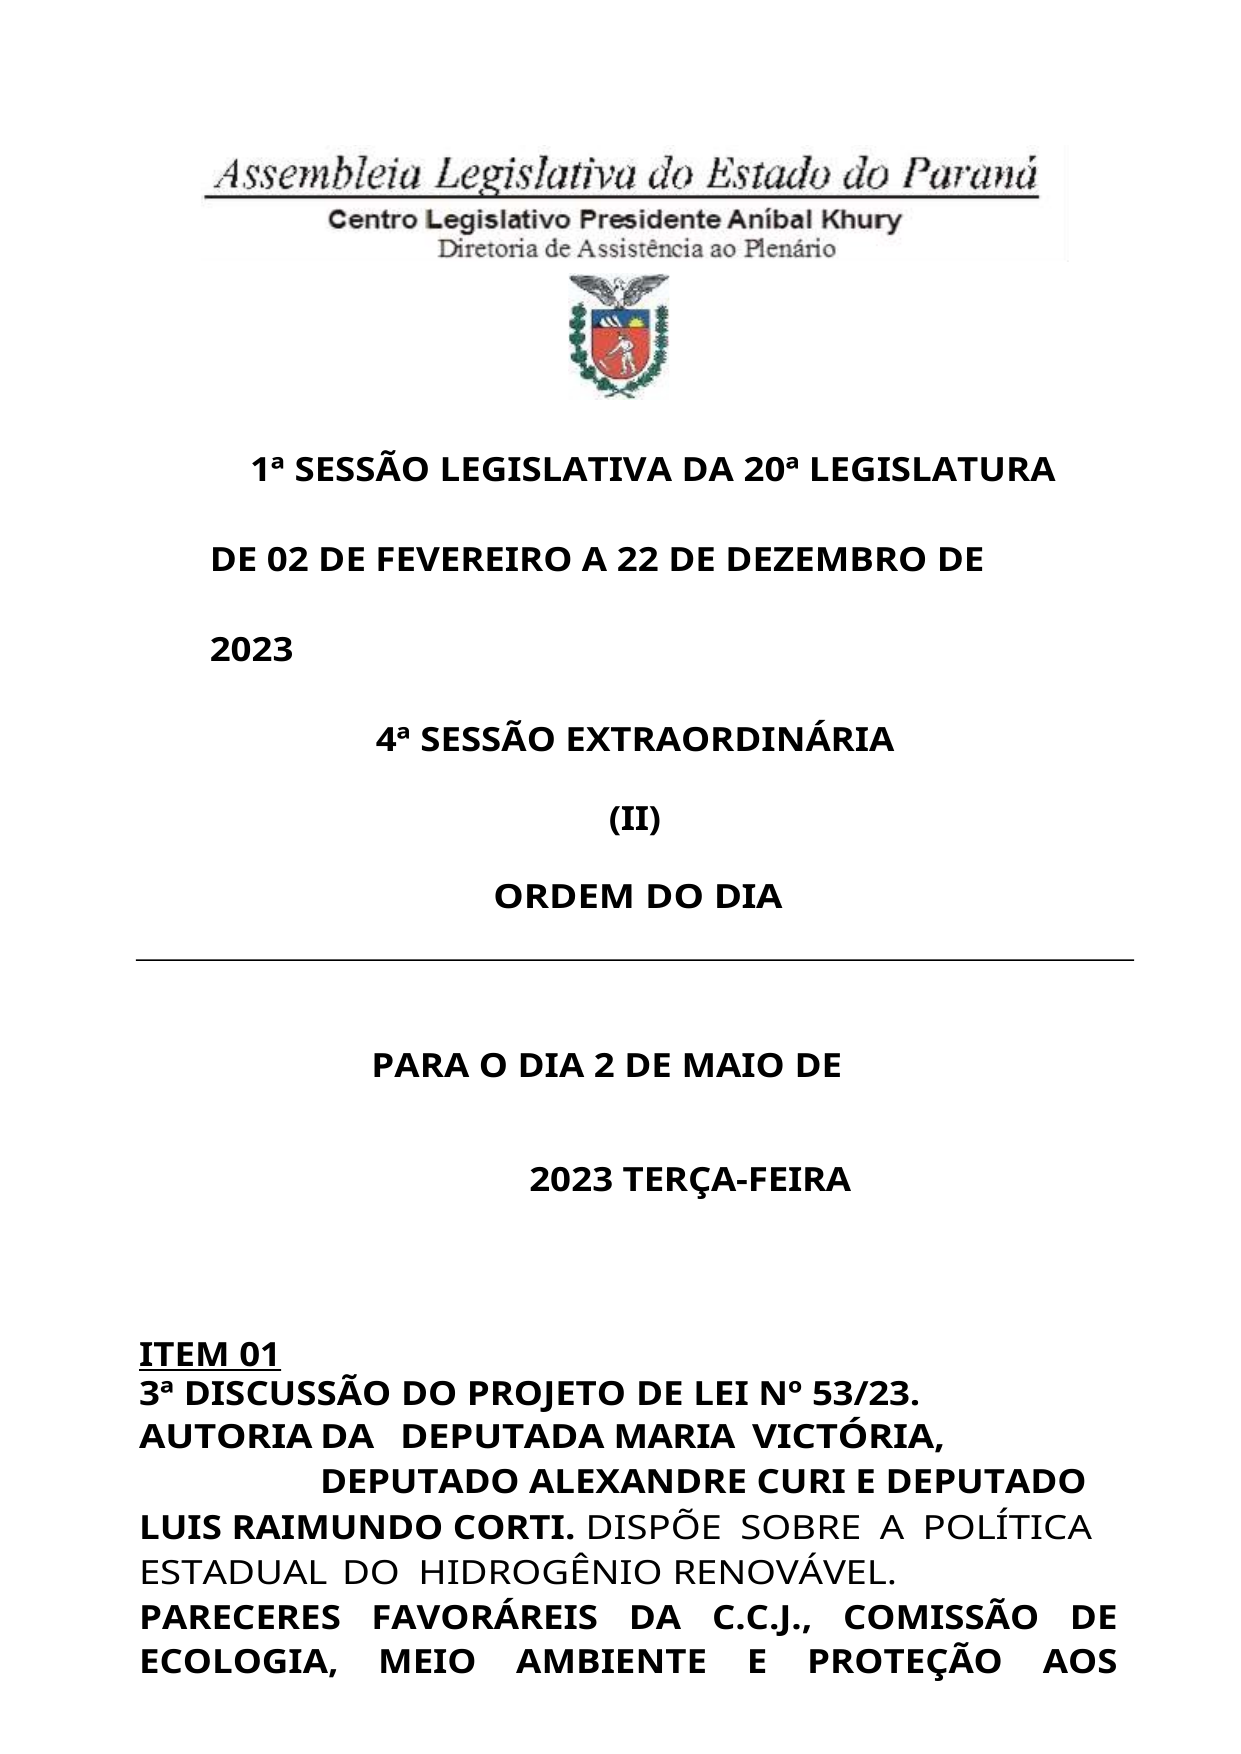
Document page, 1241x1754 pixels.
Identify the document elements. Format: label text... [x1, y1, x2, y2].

text PARA O DIA 2 DE MAIO DE 2023 TERÇA-FEIRA [371, 1042, 905, 1201]
text ITEM 01 [139, 1335, 1152, 1374]
picture [200, 145, 1069, 262]
text 3ª DISCUSSÃO DO PROJETO DE LEI Nº 53/23. [139, 1374, 1152, 1413]
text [139, 1594, 1119, 1683]
text 1ª SESSÃO LEGISLATIVA DA 20ª LEGISLATURA DE 02 DE FEVEREIRO A 22 DE DEZEMBRO DE 2023 [209, 273, 1064, 671]
text AUTORIA DA DEPUTADA MARIA VICTÓRIA, DEPUTADO ALEXANDRE CURI E DEPUTADO LUIS RAIMUNDO CORTI. DISPÕE SOBRE A POLÍTICA ESTADUAL DO HIDROGÊNIO RENOVÁVEL. [139, 1413, 1137, 1594]
text ORDEM DO DIA [379, 873, 897, 918]
text 4ª SESSÃO EXTRAORDINÁRIA (II) [373, 716, 897, 840]
